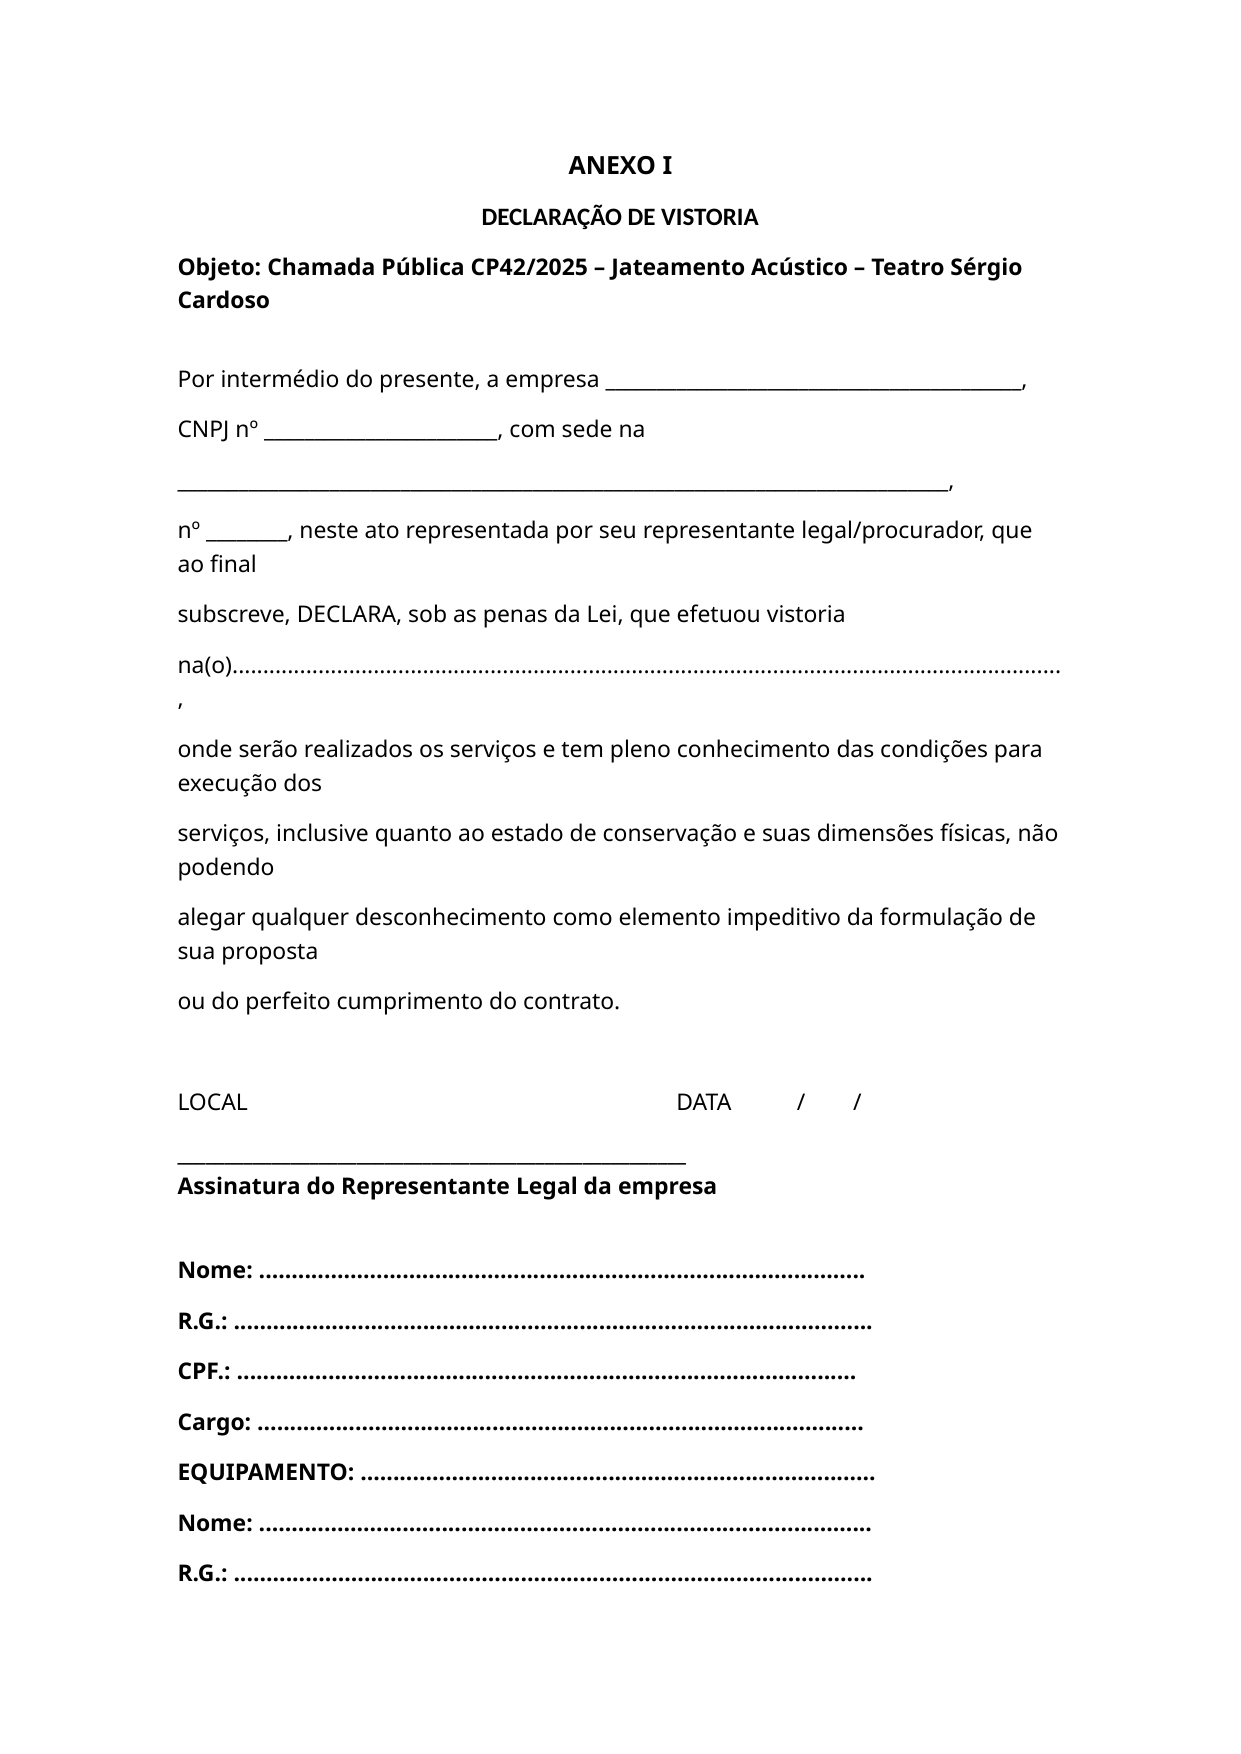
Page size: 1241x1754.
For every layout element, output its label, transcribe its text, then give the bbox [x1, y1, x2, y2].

text Cargo: ............................................................................................. [177, 1406, 1063, 1437]
text Nome: .............................................................................................. [177, 1507, 1063, 1538]
text ANEXO I [177, 148, 1063, 182]
text LOCAL DATA / / [177, 1086, 1063, 1117]
text R.G.: .................................................................................................. [177, 1305, 1063, 1336]
text Nome: ............................................................................................. [177, 1254, 1063, 1286]
text Assinatura do Representante Legal da empresa [177, 1170, 1063, 1202]
text alegar qualquer desconhecimento como elemento impeditivo da formulação de sua proposta [177, 901, 1063, 966]
text R.G.: .................................................................................................. [177, 1557, 1063, 1588]
text serviços, inclusive quanto ao estado de conservação e suas dimensões físicas, não podendo [177, 817, 1063, 882]
text CNPJ nº _______________________, com sede na [177, 413, 1063, 444]
text ______________________________________________________ [177, 1137, 1063, 1168]
text DECLARAÇÃO DE VISTORIA [177, 201, 1063, 232]
text na(o)......................................................................................................................................., [177, 649, 1063, 714]
text nº ________, neste ato representada por seu representante legal/procurador, que ao final [177, 514, 1063, 579]
text ou do perfeito cumprimento do contrato. [177, 985, 1063, 1017]
text onde serão realizados os serviços e tem pleno conhecimento das condições para execução dos [177, 733, 1063, 798]
text EQUIPAMENTO: ............................................................................... [177, 1456, 1063, 1487]
text subscreve, DECLARA, sob as penas da Lei, que efetuou vistoria [177, 598, 1063, 629]
text CPF.: ............................................................................................... [177, 1355, 1063, 1387]
text ____________________________________________________________________________, [177, 464, 1063, 495]
text Por intermédio do presente, a empresa _________________________________________, [177, 363, 1063, 394]
text Objeto: Chamada Pública CP42/2025 – Jateamento Acústico – Teatro Sérgio Cardoso [177, 251, 1063, 316]
